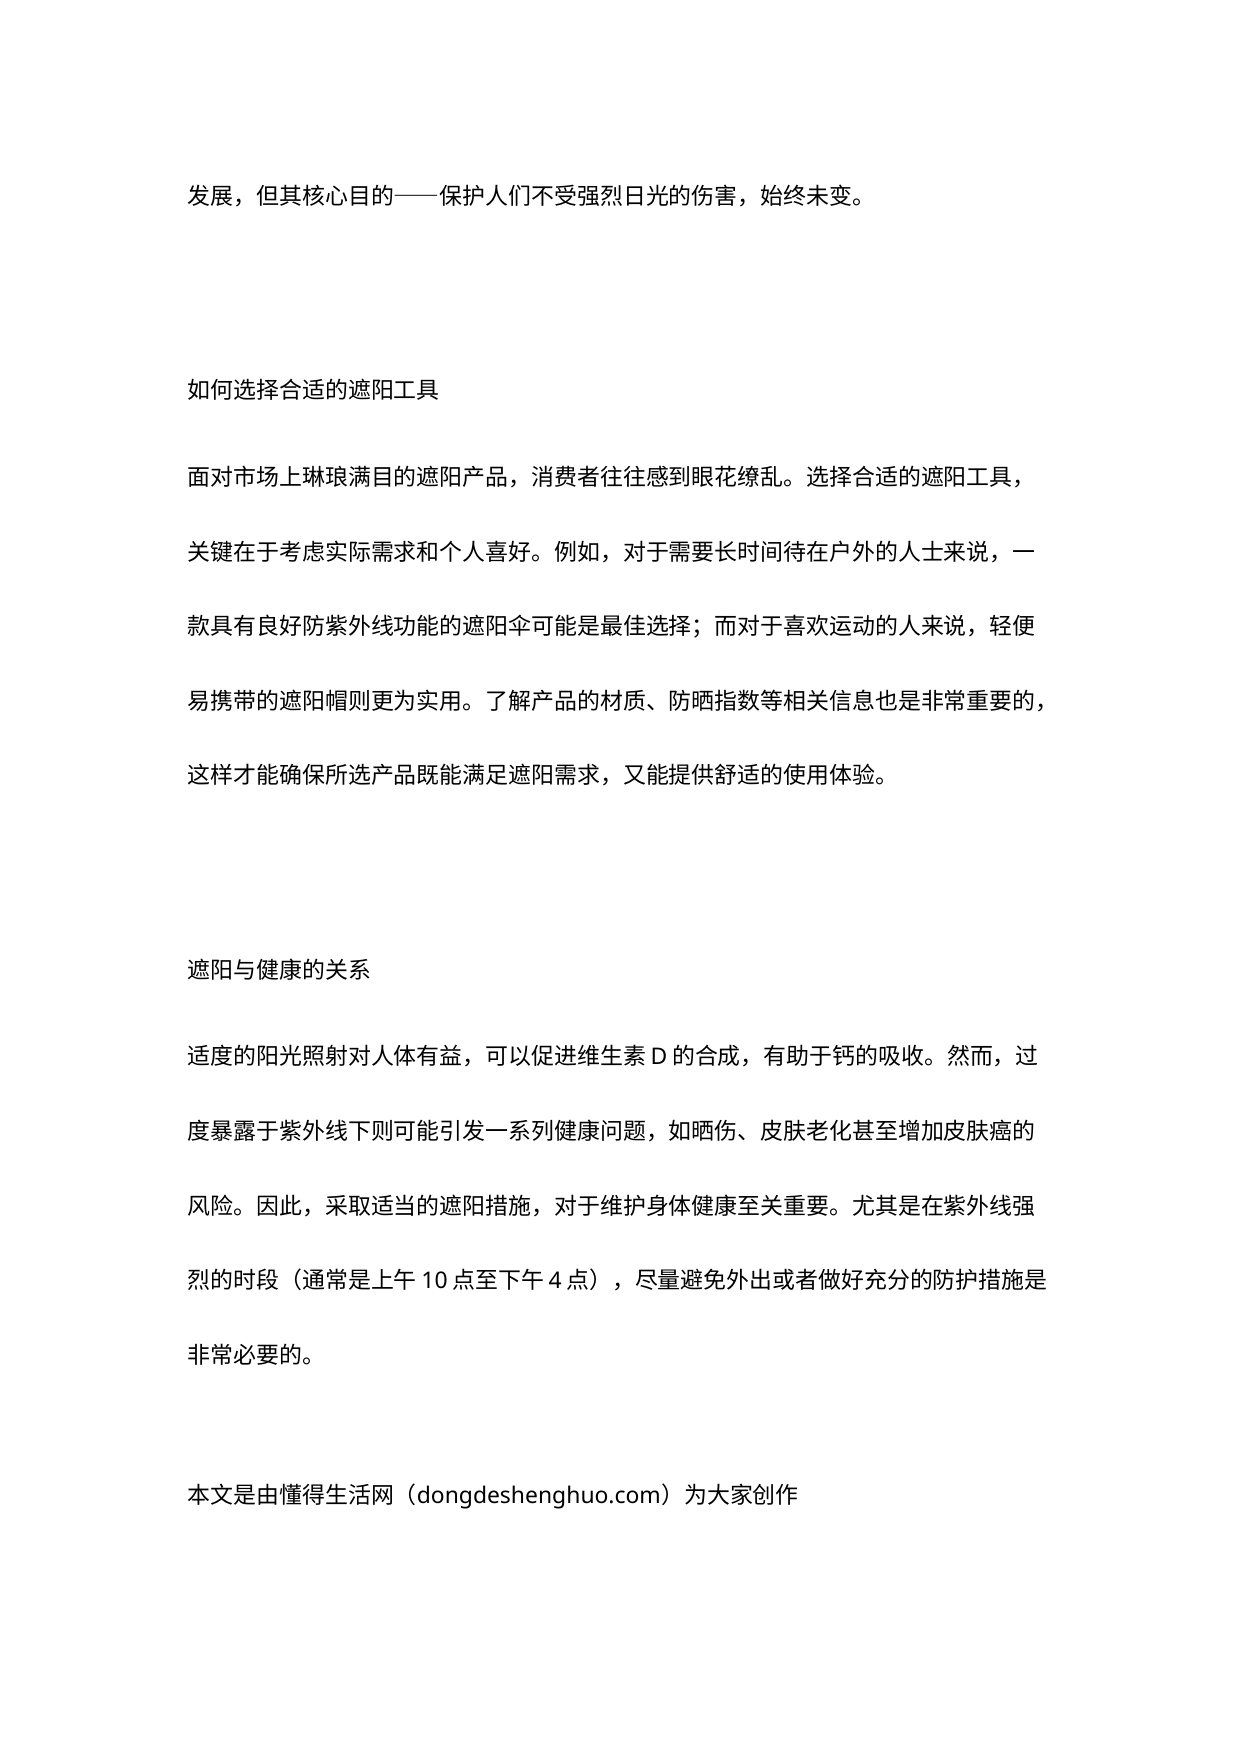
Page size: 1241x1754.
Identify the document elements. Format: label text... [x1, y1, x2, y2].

text 面对市场上琳琅满目的遮阳产品，消费者往往感到眼花缭乱。选择合适的遮阳工具，关键在于考虑实际需求和个人喜好。例如，对于需要长时间待在户外的人士来说，一款具有良好防紫外线功能的遮阳伞可能是最佳选择；而对于喜欢运动的人来说，轻便易携带的遮阳帽则更为实用。了解产品的材质、防晒指数等相关信息也是非常重要的，这样才能确保所选产品既能满足遮阳需求，又能提供舒适的使用体验。 [187, 443, 1053, 807]
text 本文是由懂得生活网（dongdeshenghuo.com）为大家创作 [187, 1462, 1053, 1527]
text 如何选择合适的遮阳工具 [187, 356, 1053, 421]
text 遮阳与健康的关系 [187, 936, 1053, 1001]
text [187, 162, 1053, 227]
text 适度的阳光照射对人体有益，可以促进维生素D的合成，有助于钙的吸收。然而，过度暴露于紫外线下则可能引发一系列健康问题，如晒伤、皮肤老化甚至增加皮肤癌的风险。因此，采取适当的遮阳措施，对于维护身体健康至关重要。尤其是在紫外线强烈的时段（通常是上午10点至下午4点），尽量避免外出或者做好充分的防护措施是非常必要的。 [187, 1022, 1053, 1386]
